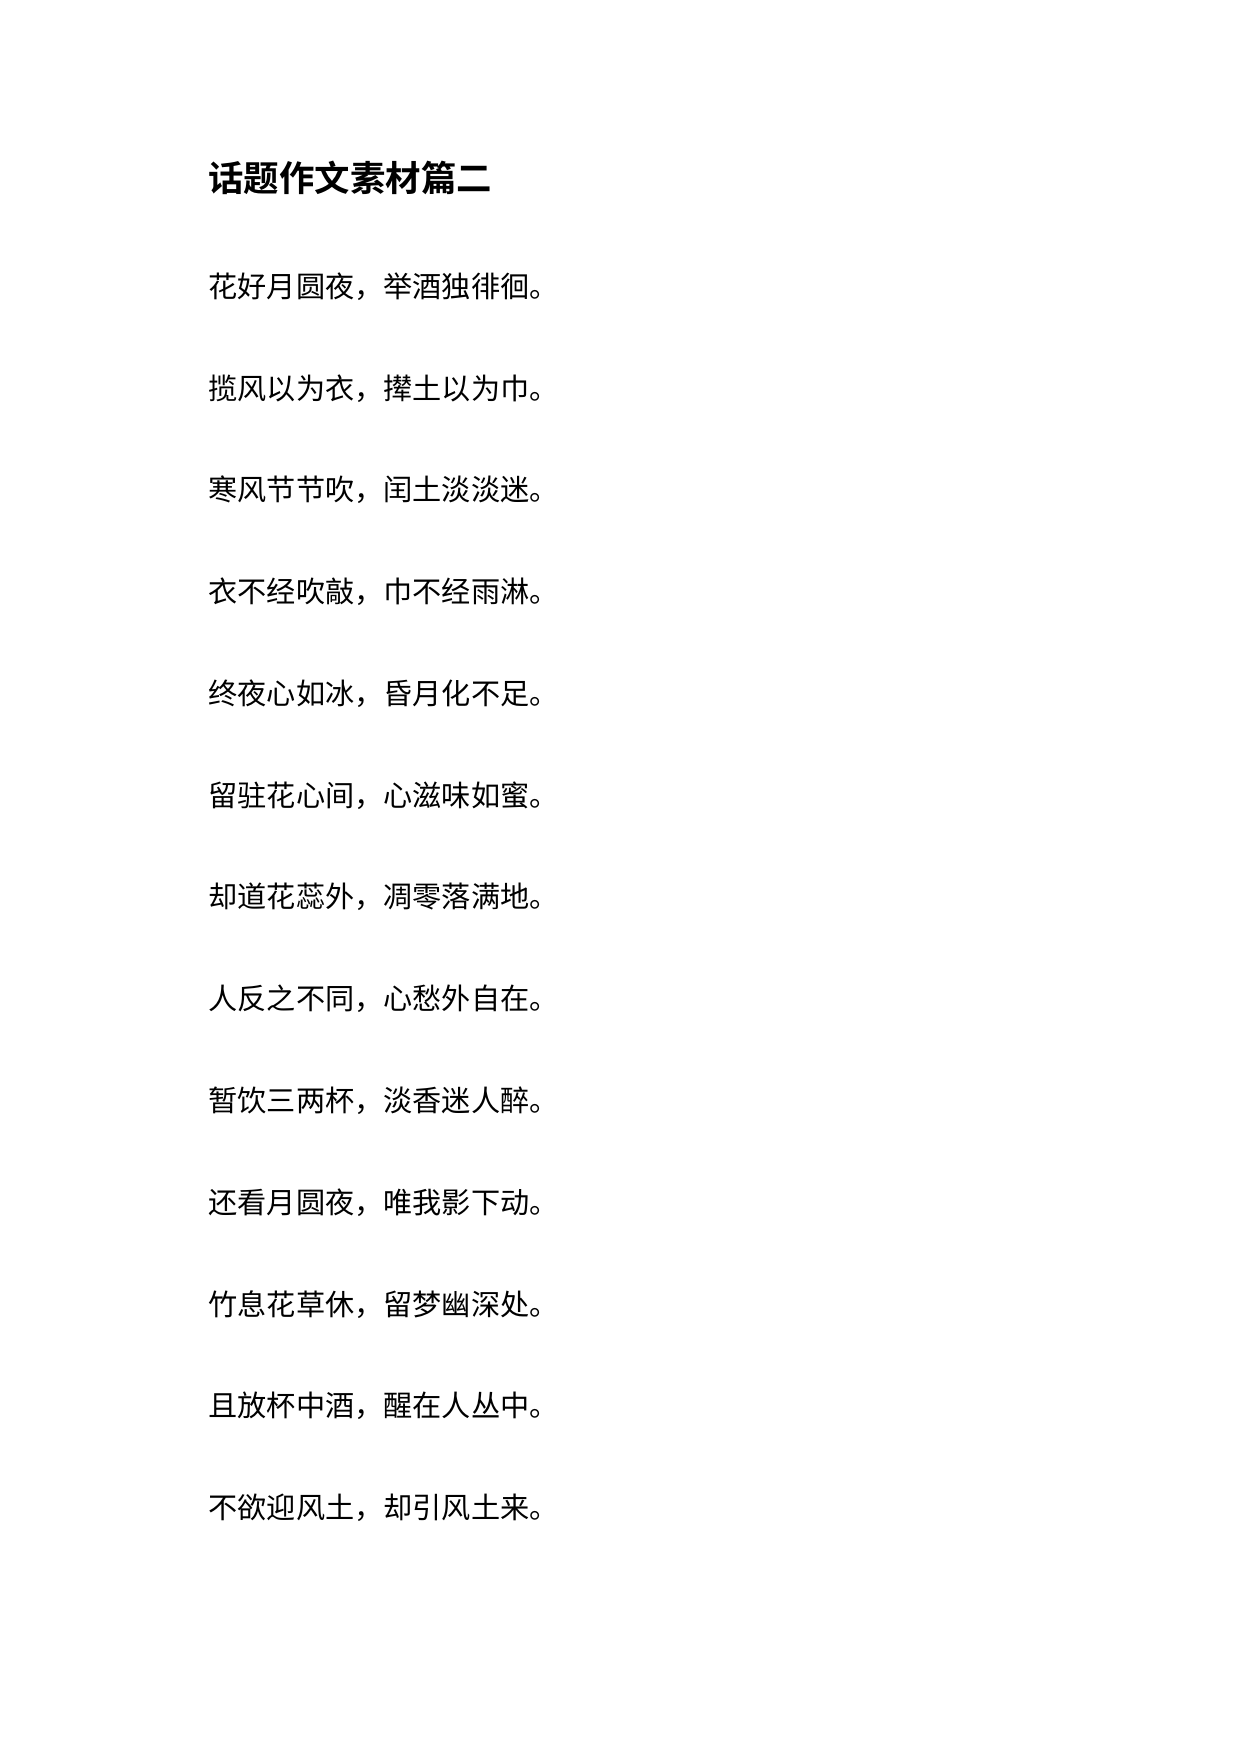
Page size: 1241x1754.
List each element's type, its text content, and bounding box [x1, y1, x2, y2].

text 还看月圆夜，唯我影下动。 [150, 1179, 1090, 1222]
text 却道花蕊外，凋零落满地。 [150, 874, 1090, 916]
text 终夜心如冰，昏月化不足。 [150, 671, 1090, 713]
text 花好月圆夜，举酒独徘徊。 [150, 263, 1090, 306]
text 留驻花心间，心滋味如蜜。 [150, 772, 1090, 814]
text 话题作文素材篇二 [150, 150, 1090, 201]
text 暂饮三两杯，淡香迷人醉。 [150, 1078, 1090, 1120]
text 寒风节节吹，闰土淡淡迷。 [150, 467, 1090, 509]
text 衣不经吹敲，巾不经雨淋。 [150, 569, 1090, 611]
text 揽风以为衣，撵土以为巾。 [150, 365, 1090, 407]
text 人反之不同，心愁外自在。 [150, 976, 1090, 1018]
text 竹息花草休，留梦幽深处。 [150, 1281, 1090, 1323]
text 不欲迎风土，却引风土来。 [150, 1485, 1090, 1527]
text 且放杯中酒，醒在人丛中。 [150, 1383, 1090, 1425]
